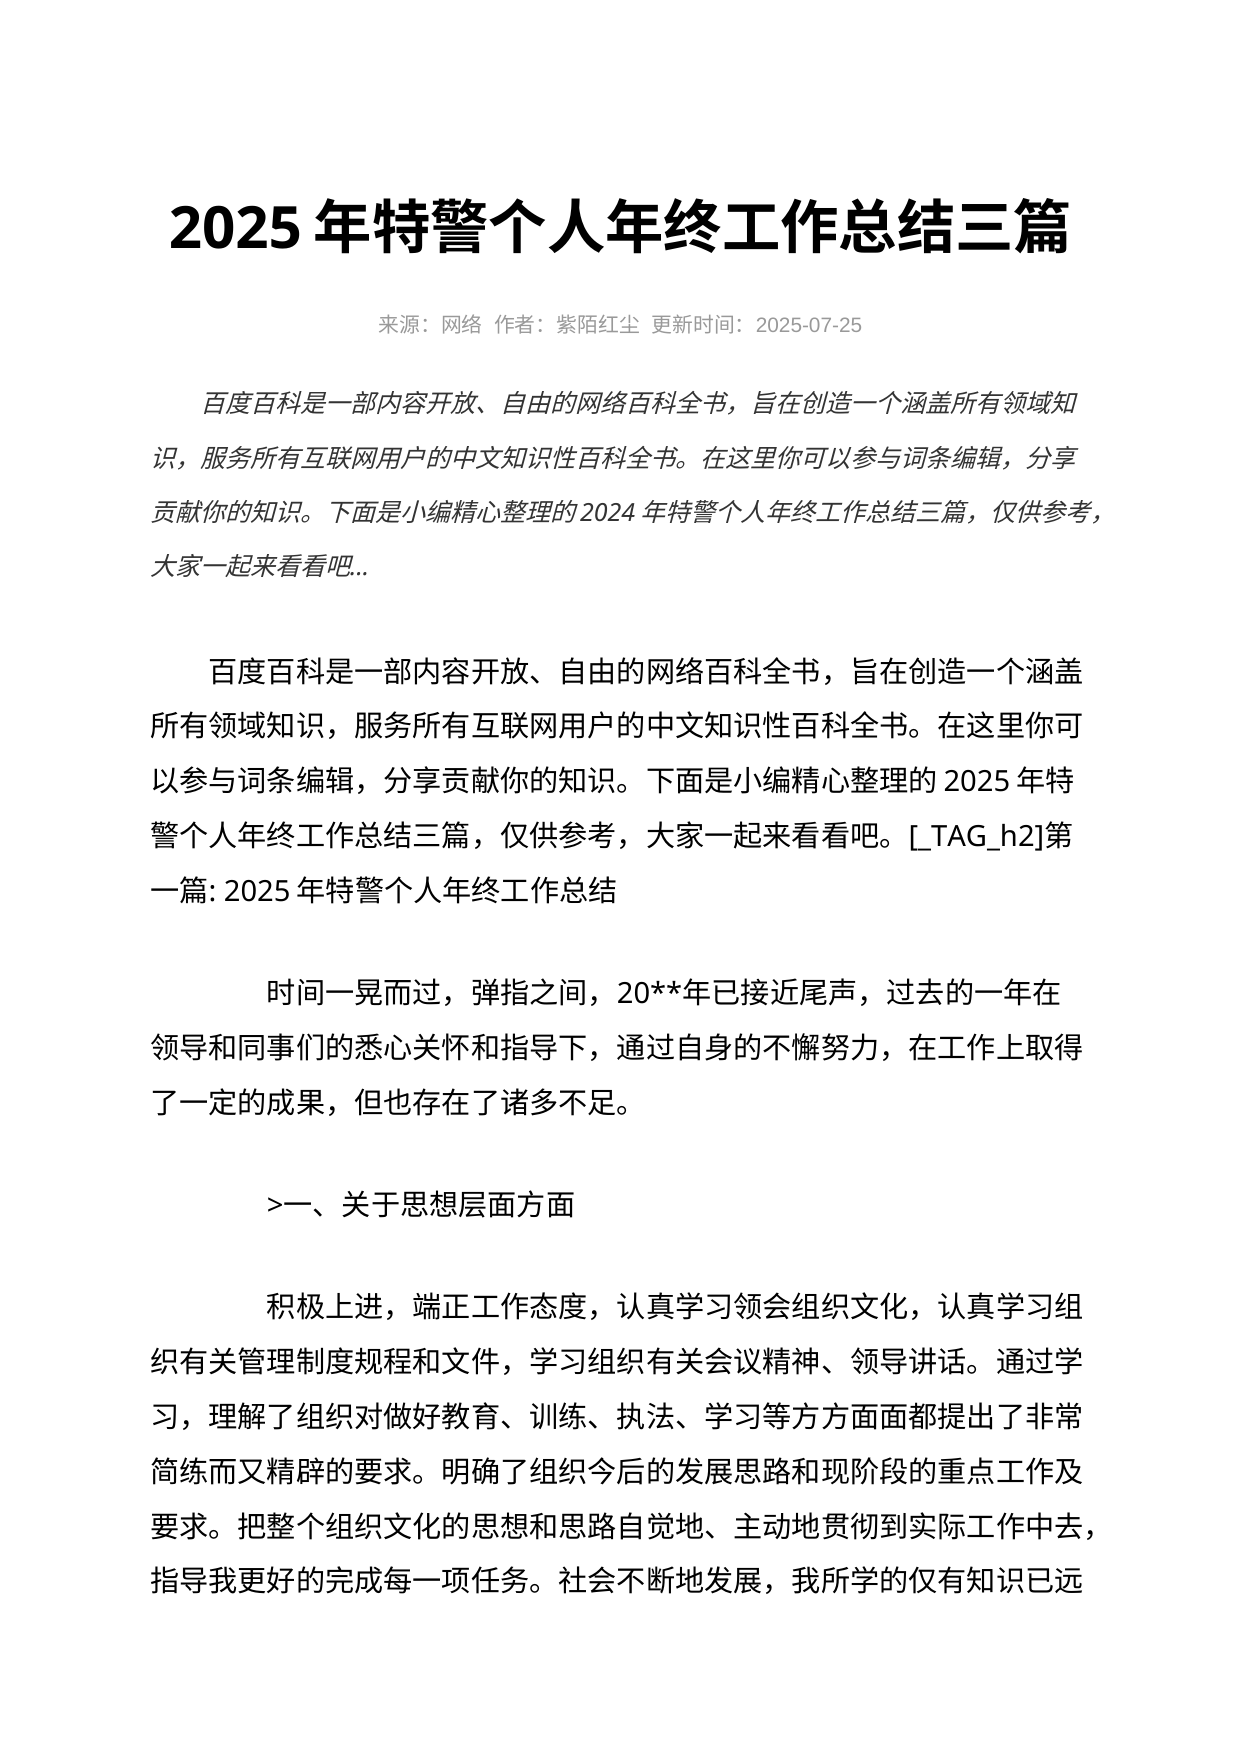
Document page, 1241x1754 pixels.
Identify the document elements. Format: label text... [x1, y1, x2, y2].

text >一、关于思想层面方面 [150, 1182, 1090, 1224]
subtitle 2025年特警个人年终工作总结三篇 [150, 181, 1090, 266]
text 百度百科是一部内容开放、自由的网络百科全书，旨在创造一个涵盖所有领域知识，服务所有互联网用户的中文知识性百科全书。在这里你可以参与词条编辑，分享贡献你的知识。下面是小编精心整理的2025年特警个人年终工作总结三篇，仅供参考，大家一起来看看吧。[_TAG_h2]第一篇: 2025年特警个人年终工作总结 [150, 648, 1090, 910]
text 时间一晃而过，弹指之间，20**年已接近尾声，过去的一年在领导和同事们的悉心关怀和指导下，通过自身的不懈努力，在工作上取得了一定的成果，但也存在了诸多不足。 [150, 970, 1090, 1122]
text 来源：网络 作者：紫陌红尘 更新时间：2025-07-25 [150, 313, 1090, 337]
text 百度百科是一部内容开放、自由的网络百科全书，旨在创造一个涵盖所有领域知识，服务所有互联网用户的中文知识性百科全书。在这里你可以参与词条编辑，分享贡献你的知识。下面是小编精心整理的2024年特警个人年终工作总结三篇，仅供参考，大家一起来看看吧... [150, 384, 1090, 583]
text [150, 1283, 1090, 1600]
